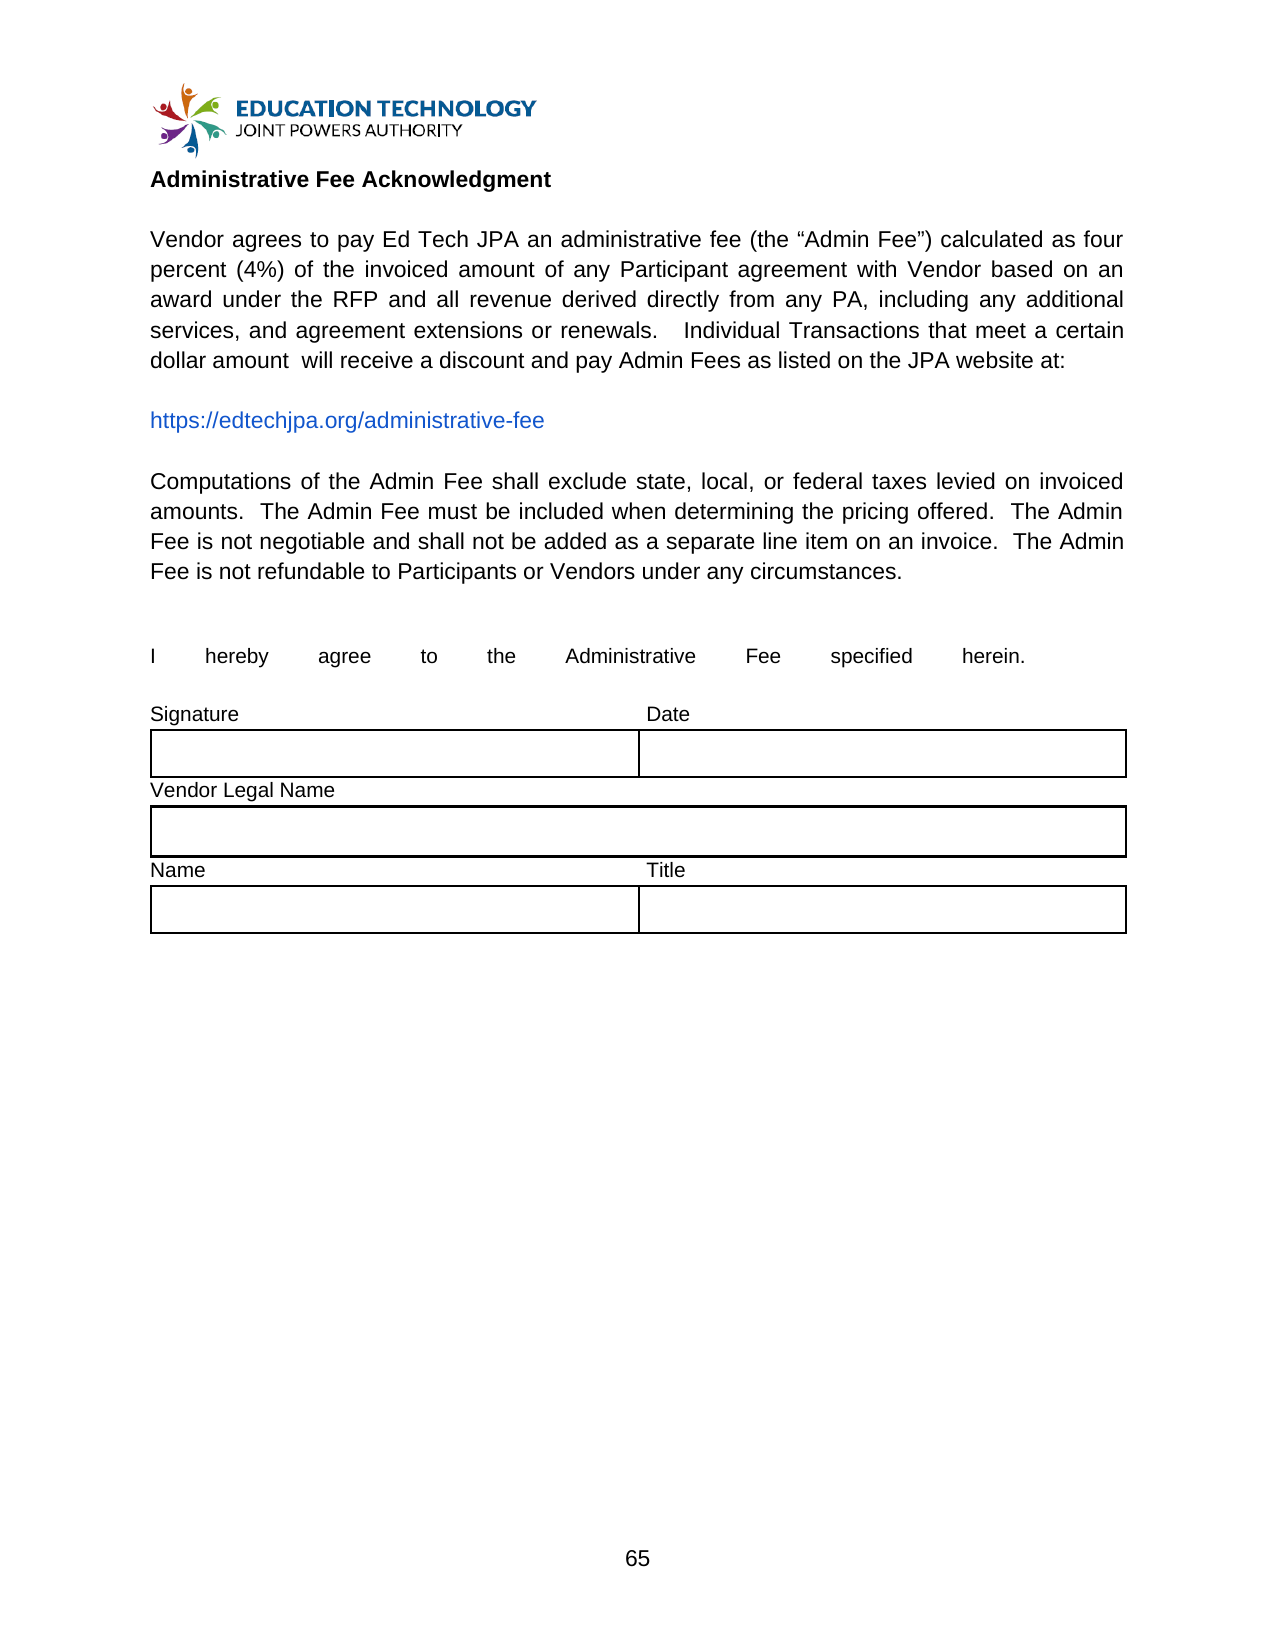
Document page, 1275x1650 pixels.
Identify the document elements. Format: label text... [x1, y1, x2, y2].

table_header [152, 887, 638, 932]
picture [150, 75, 543, 162]
text https://edtechjpa.org/administrative-fee [150, 407, 1125, 433]
table_header [152, 808, 1125, 855]
text Computations of the Admin Fee shall exclude state, local, or federal taxes levied on invoiced amounts. The Admin Fee must be included when determining the pricing offered. The Admin Fee is not negotiable and shall not be added as a separate line item on an invoice. The Admin Fee is not refundable to Participants or Vendors under any circumstances. [150, 468, 1125, 584]
text Signature Date [150, 701, 1125, 725]
text Name Title [150, 858, 1125, 881]
table_header [152, 731, 638, 776]
text I hereby agree to the Administrative Fee specified herein. [150, 643, 1125, 698]
text Vendor agrees to pay Ed Tech JPA an administrative fee (the “Admin Fee”) calculated as four percent (4%) of the invoiced amount of any Participant agreement with Vendor based on an award under the RFP and all revenue derived directly from any PA, including any additional services, and agreement extensions or renewals. Individual Transactions that meet a certain dollar amount will receive a discount and pay Admin Fees as listed on the JPA website at: [150, 226, 1125, 373]
text Administrative Fee Acknowledgment [150, 166, 1125, 192]
table_header [640, 887, 1125, 932]
table_header [640, 731, 1125, 776]
text Vendor Legal Name [150, 778, 1125, 802]
